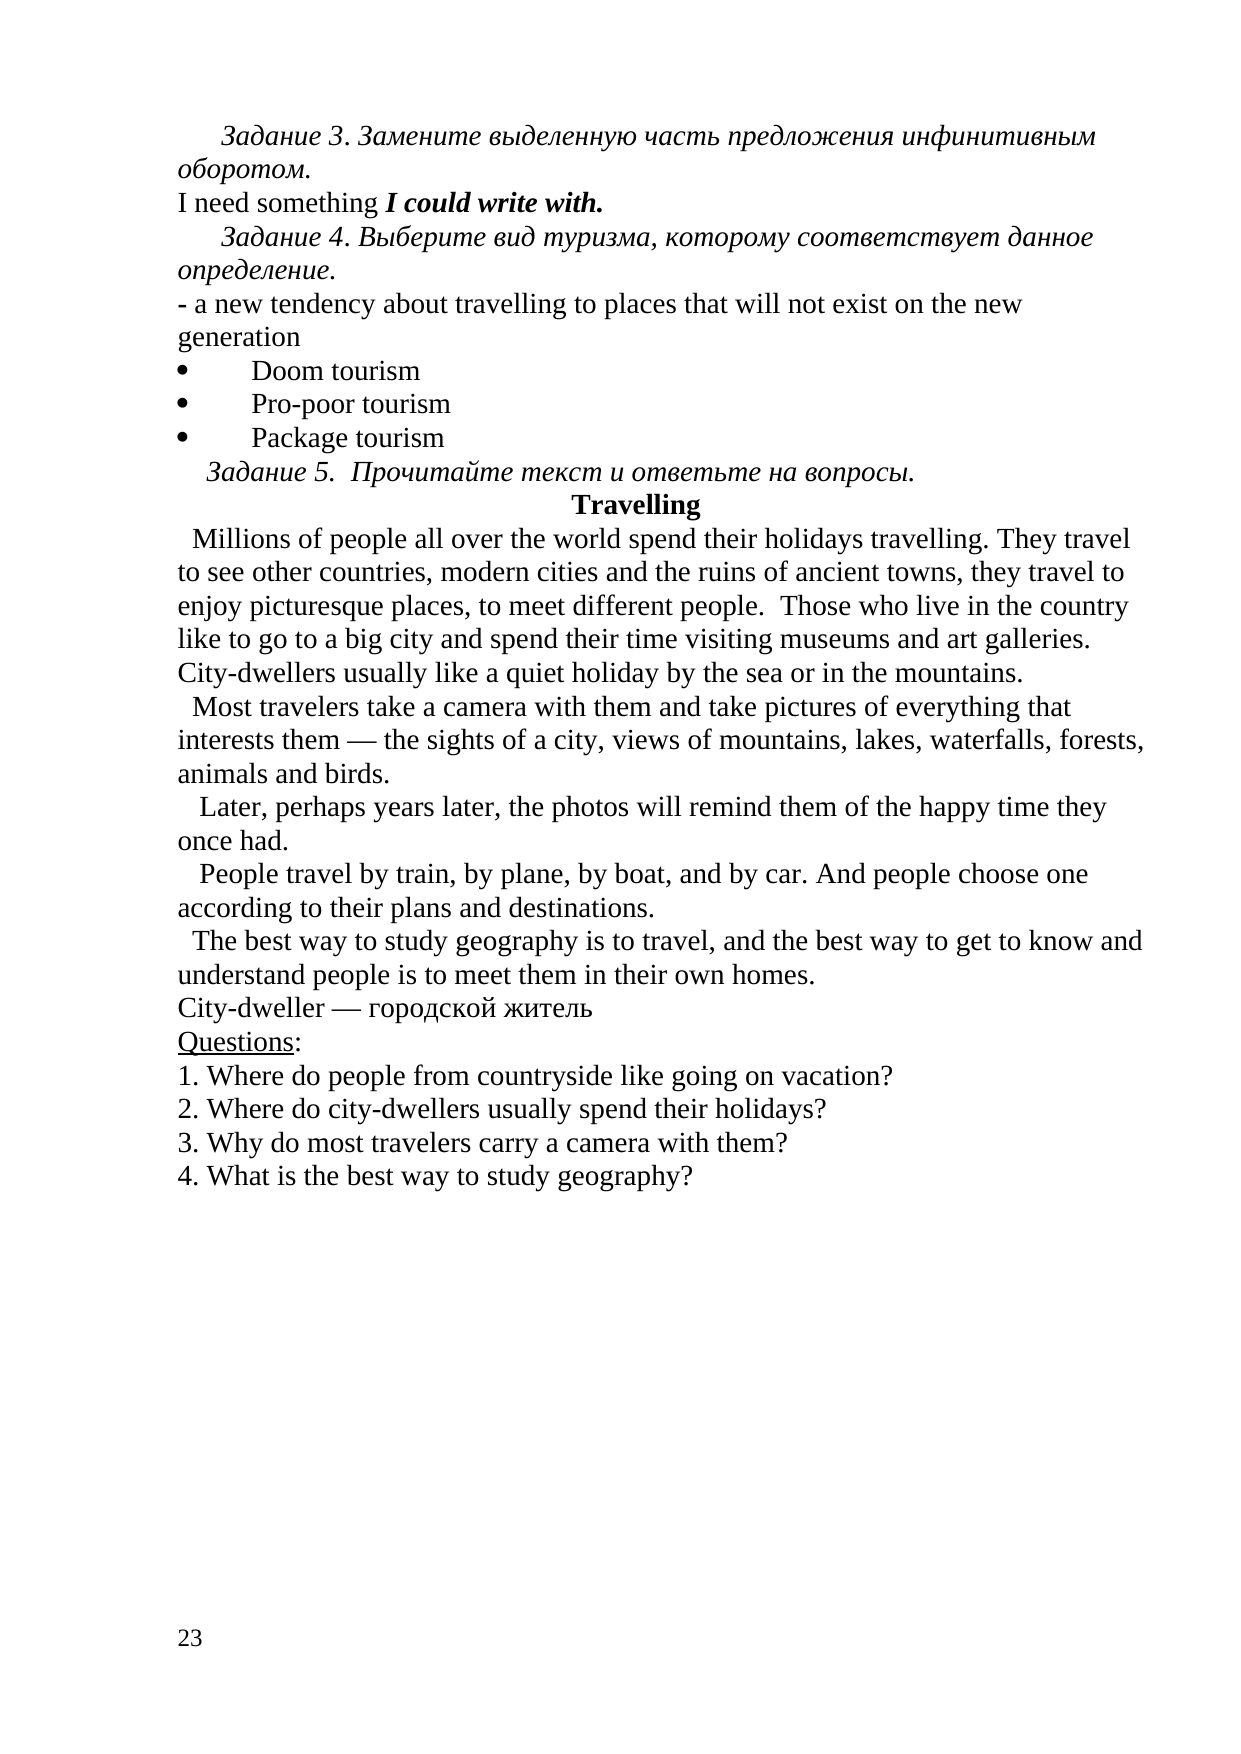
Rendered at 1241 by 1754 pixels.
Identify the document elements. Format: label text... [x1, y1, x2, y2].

text Задание 4. Выберите вид туризма, которому соответствует данное определение. [177, 219, 1152, 286]
text Задание 3. Замените выделенную часть предложения инфинитивным оборотом. [177, 118, 1152, 185]
text 1. Where do people from countryside like going on vacation? 2. Where do city-dwellers usually spend their holidays? 3. Why do most travelers carry a camera with them? 4. What is the best way to study geography? [177, 1058, 1152, 1192]
list Pro-poor tourism [177, 387, 1152, 420]
text I need something I could write with. [177, 185, 1152, 219]
text Задание 5. Прочитайте текст и ответьте на вопросы. [177, 454, 1152, 487]
text - a new tendency about travelling to places that will not exist on the new generation [177, 286, 1152, 353]
list Doom tourism [177, 353, 1152, 387]
text Millions of people all over the world spend their holidays travelling. They travel to see other countries, modern cities and the ruins of ancient towns, they travel to enjoy picturesque places, to meet different people. Those who live in the country like to go to a big city and spend their time visiting museums and art galleries. City-dwellers usually like a quiet holiday by the sea or in the mountains. Most travelers take a camera with them and take pictures of everything that interests them — the sights of a city, views of mountains, lakes, waterfalls, forests, animals and birds. Later, perhaps years later, the photos will remind them of the happy time they once had. People travel by train, by plane, by boat, and by car. And people choose one according to their plans and destinations. The best way to study geography is to travel, and the best way to get to know and understand people is to meet them in their own homes. [177, 521, 1152, 991]
text Travelling [177, 487, 1152, 521]
text Questions: [177, 1024, 1152, 1058]
text City-dweller — городской житель [177, 991, 1152, 1024]
list Package tourism [177, 420, 1152, 454]
